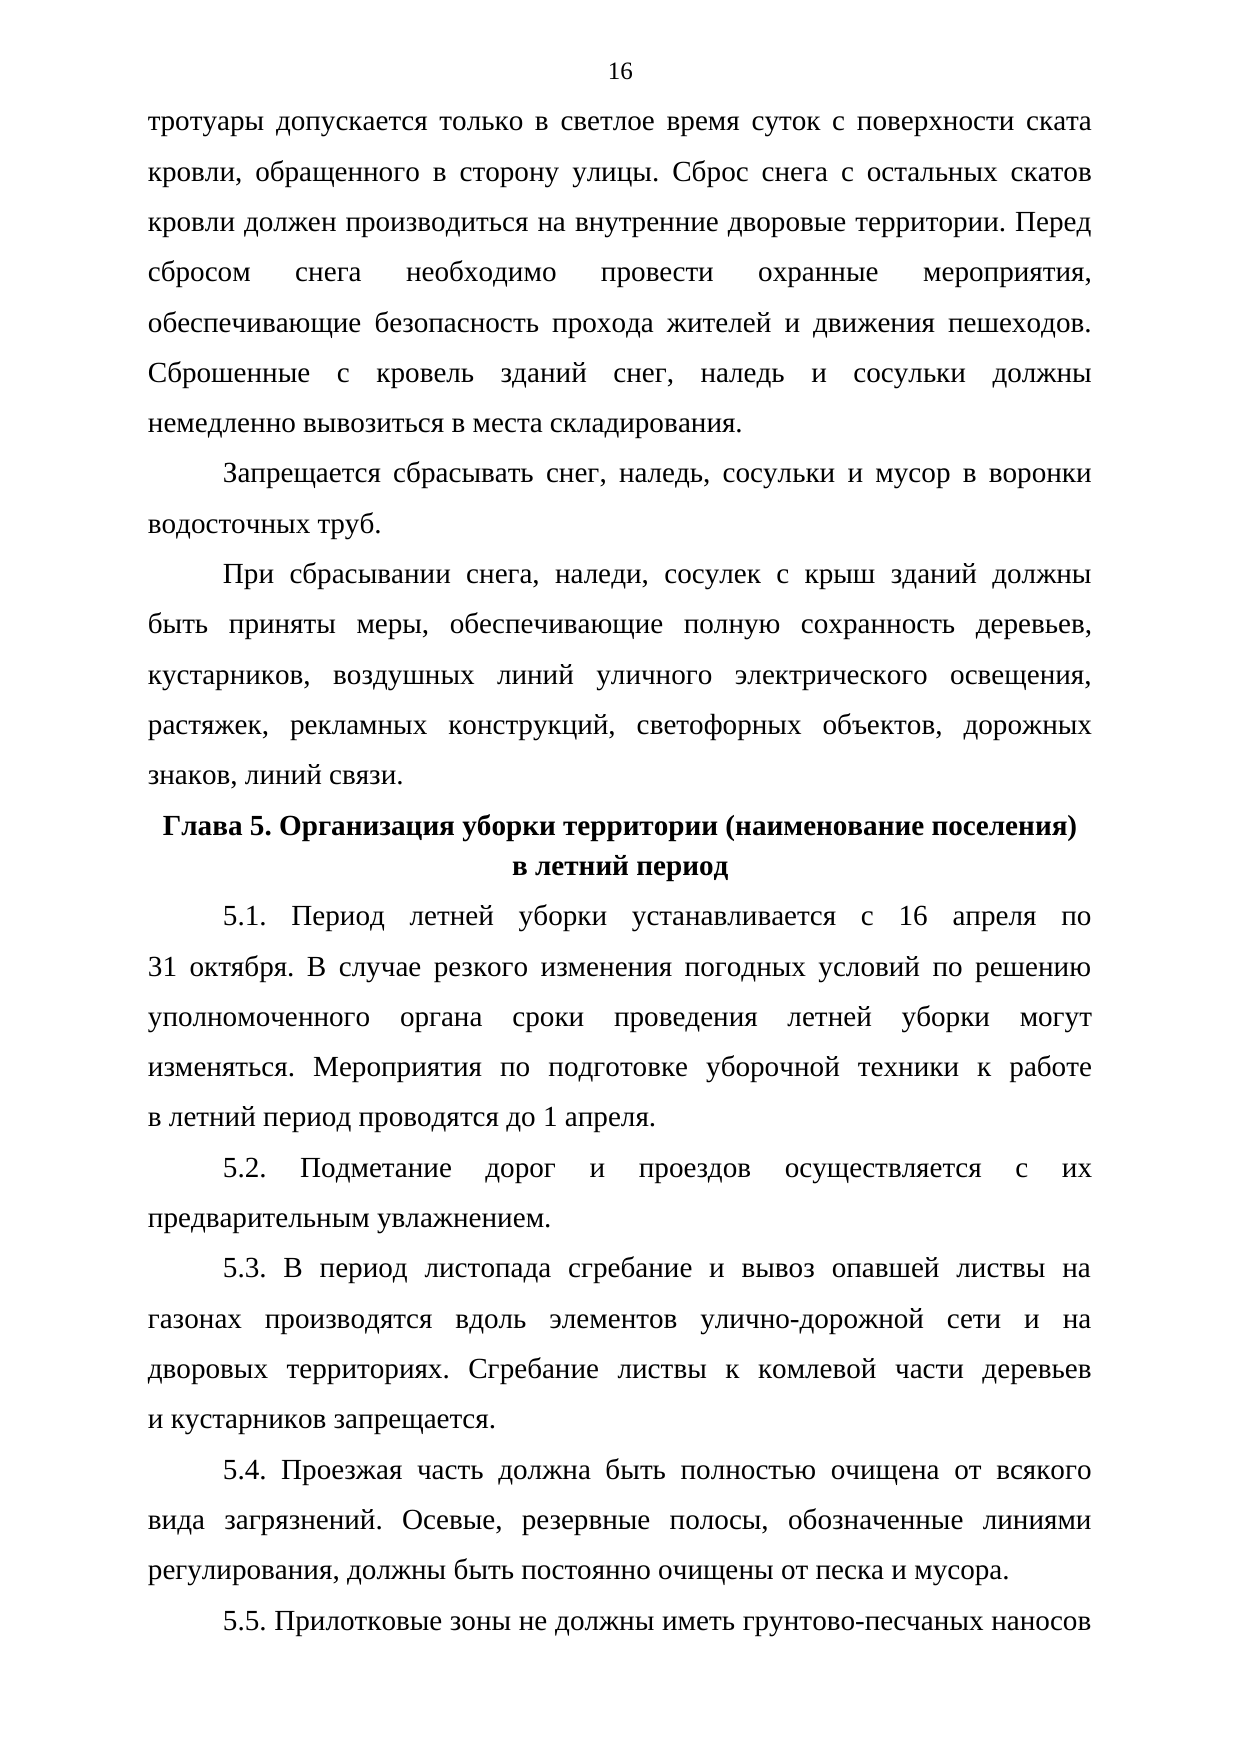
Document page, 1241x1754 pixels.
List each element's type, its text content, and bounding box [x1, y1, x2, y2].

text 5.4. Проезжая часть должна быть полностью очищена от всякого вида загрязнений. Осевые, резервные полосы, обозначенные линиями регулирования, должны быть постоянно очищены от песка и мусора. [148, 1452, 1092, 1586]
text 5.3. В период листопада сгребание и вывоз опавшей листвы на газонах производятся вдоль элементов улично-дорожной сети и на дворовых территориях. Сгребание листвы к комлевой части деревьев и кустарников запрещается. [148, 1251, 1092, 1435]
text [148, 1603, 1092, 1636]
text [148, 103, 1092, 439]
text Запрещается сбрасывать снег, наледь, сосульки и мусор в воронки водосточных труб. [148, 456, 1092, 539]
text 5.2. Подметание дорог и проездов осуществляется с их предварительным увлажнением. [148, 1150, 1092, 1234]
text в летний период [148, 848, 1092, 882]
text 5.1. Период летней уборки устанавливается с 16 апреля по 31 октября. В случае резкого изменения погодных условий по решению уполномоченного органа сроки проведения летней уборки могут изменяться. Мероприятия по подготовке уборочной техники к работе в летний период проводятся до 1 апреля. [148, 898, 1092, 1133]
text Глава 5. Организация уборки территории (наименование поселения) [148, 808, 1092, 841]
text При сбрасывании снега, наледи, сосулек с крыш зданий должны быть приняты меры, обеспечивающие полную сохранность деревьев, кустарников, воздушных линий уличного электрического освещения, растяжек, рекламных конструкций, светофорных объектов, дорожных знаков, линий связи. [148, 556, 1092, 791]
